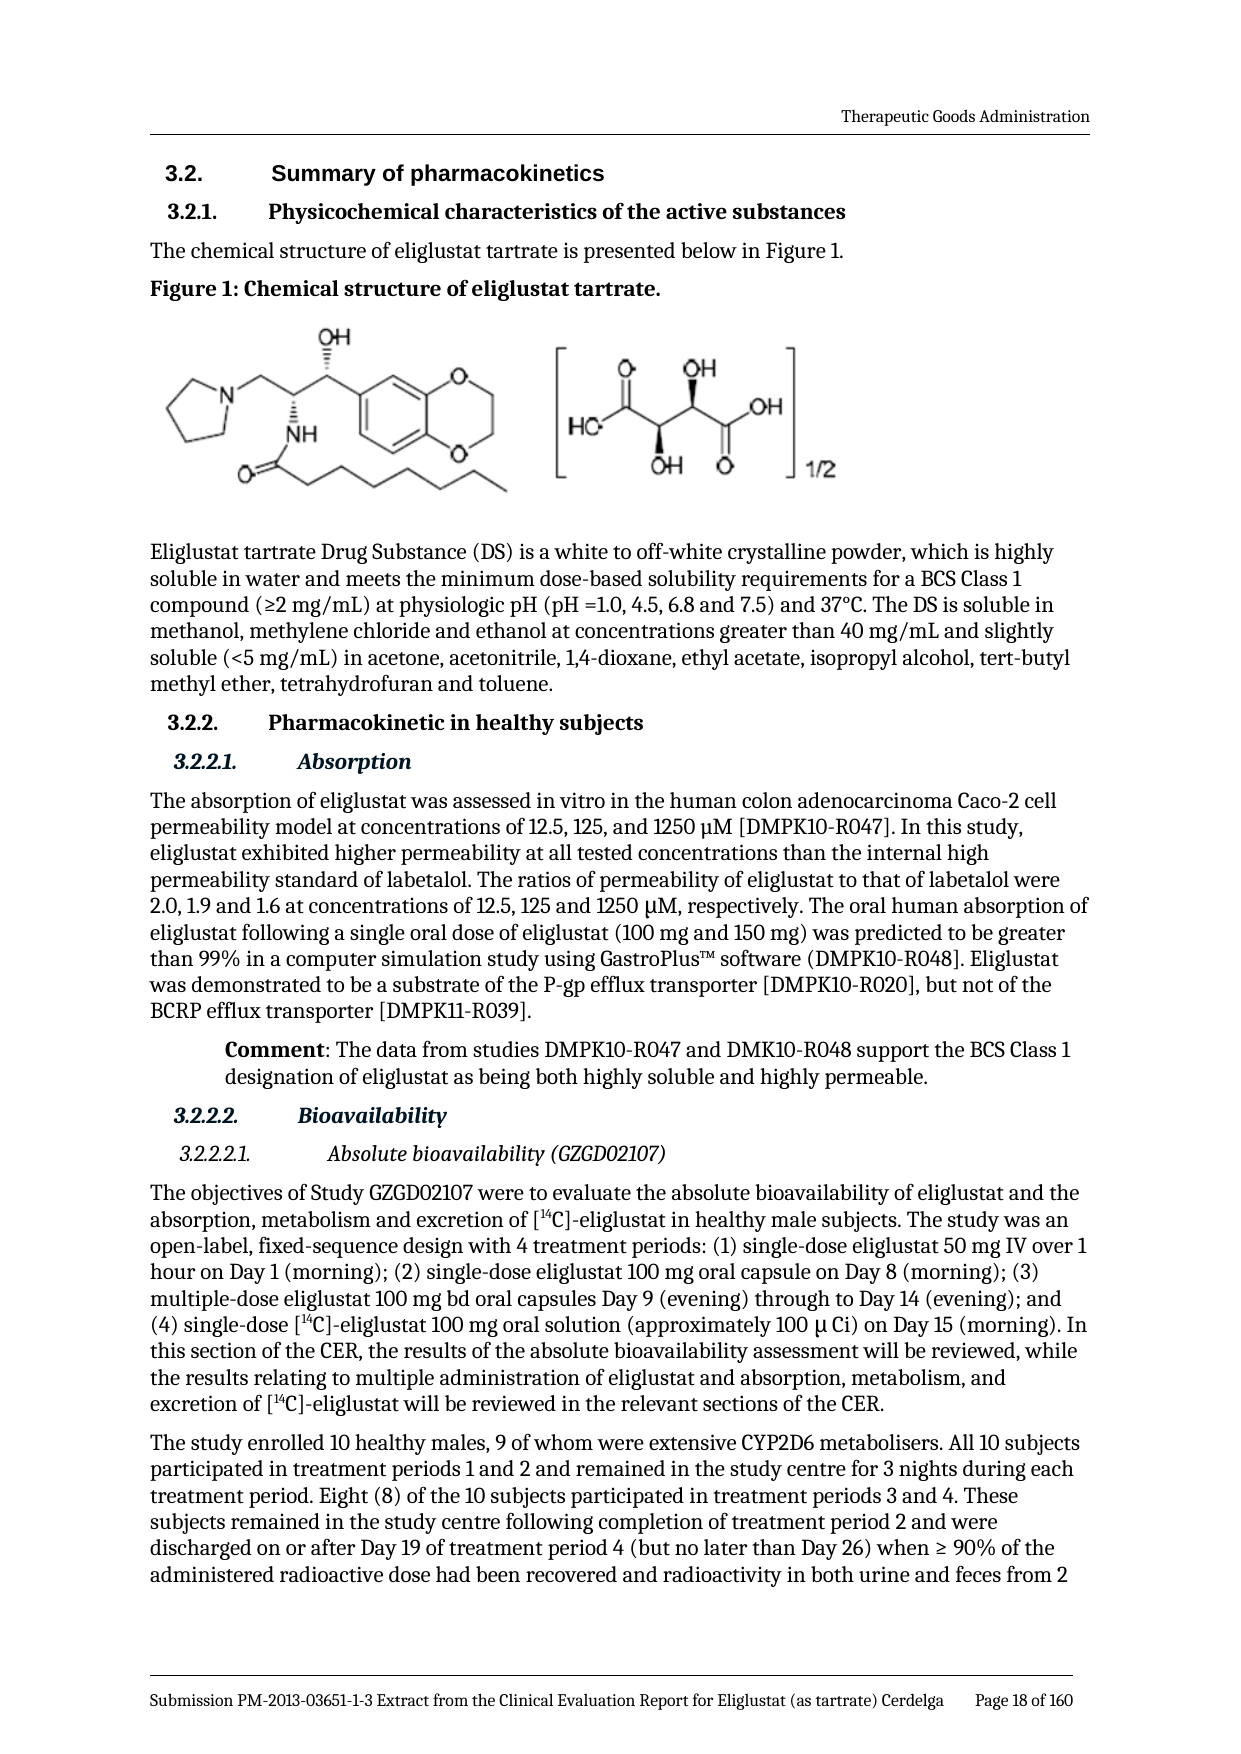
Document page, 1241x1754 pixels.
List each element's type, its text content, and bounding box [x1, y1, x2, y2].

subtitle Absolute bioavailability (GZGD02107) [179, 1141, 1090, 1168]
subtitle Pharmacokinetic in healthy subjects [168, 710, 1090, 736]
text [150, 1430, 1090, 1588]
text The chemical structure of eliglustat tartrate is presented below in Figure 1. [150, 237, 1090, 264]
subtitle Bioavailability [174, 1102, 1090, 1129]
text Eliglustat tartrate Drug Substance (DS) is a white to off-white crystalline powder, which is highly soluble in water and meets the minimum dose-based solubility requirements for a BCS Class 1 compound (≥2 mg/mL) at physiologic pH (pH =1.0, 4.5, 6.8 and 7.5) and 37°C. The DS is soluble in methanol, methylene chloride and ethanol at concentrations greater than 40 mg/mL and slightly soluble (<5 mg/mL) in acetone, acetonitrile, 1,4-dioxane, ethyl acetate, isopropyl alcohol, tert-butyl methyl ether, tetrahydrofuran and toluene. [150, 539, 1090, 697]
picture [150, 315, 847, 527]
subtitle Absorption [174, 749, 1090, 775]
text The objectives of Study GZGD02107 were to evaluate the absolute bioavailability of eliglustat and the absorption, metabolism and excretion of [14C]-eliglustat in healthy male subjects. The study was an open-label, fixed-sequence design with 4 treatment periods: (1) single-dose eliglustat 50 mg IV over 1 hour on Day 1 (morning); (2) single-dose eliglustat 100 mg oral capsule on Day 8 (morning); (3) multiple-dose eliglustat 100 mg bd oral capsules Day 9 (evening) through to Day 14 (evening); and (4) single-dose [14C]-eliglustat 100 mg oral solution (approximately 100 μ Ci) on Day 15 (morning). In this section of the CER, the results of the absolute bioavailability assessment will be reviewed, while the results relating to multiple administration of eliglustat and absorption, metabolism, and excretion of [14C]-eliglustat will be reviewed in the relevant sections of the CER. [150, 1180, 1090, 1417]
text The absorption of eliglustat was assessed in vitro in the human colon adenocarcinoma Caco-2 cell permeability model at concentrations of 12.5, 125, and 1250 µM [DMPK10-R047]. In this study, eliglustat exhibited higher permeability at all tested concentrations than the internal high permeability standard of labetalol. The ratios of permeability of eliglustat to that of labetalol were 2.0, 1.9 and 1.6 at concentrations of 12.5, 125 and 1250 μM, respectively. The oral human absorption of eliglustat following a single oral dose of eliglustat (100 mg and 150 mg) was predicted to be greater than 99% in a computer simulation study using GastroPlus™ software (DMPK10-R048]. Eliglustat was demonstrated to be a substrate of the P-gp efflux transporter [DMPK10-R020], but not of the BCRP efflux transporter [DMPK11-R039]. [150, 787, 1090, 1025]
subtitle Summary of pharmacokinetics [165, 160, 1090, 186]
subtitle Physicochemical characteristics of the active substances [168, 198, 1090, 225]
text Comment: The data from studies DMPK10-R047 and DMK10-R048 support the BCS Class 1 designation of eliglustat as being both highly soluble and highly permeable. [225, 1037, 1090, 1090]
title Figure 1: Chemical structure of eliglustat tartrate. [150, 276, 1090, 303]
